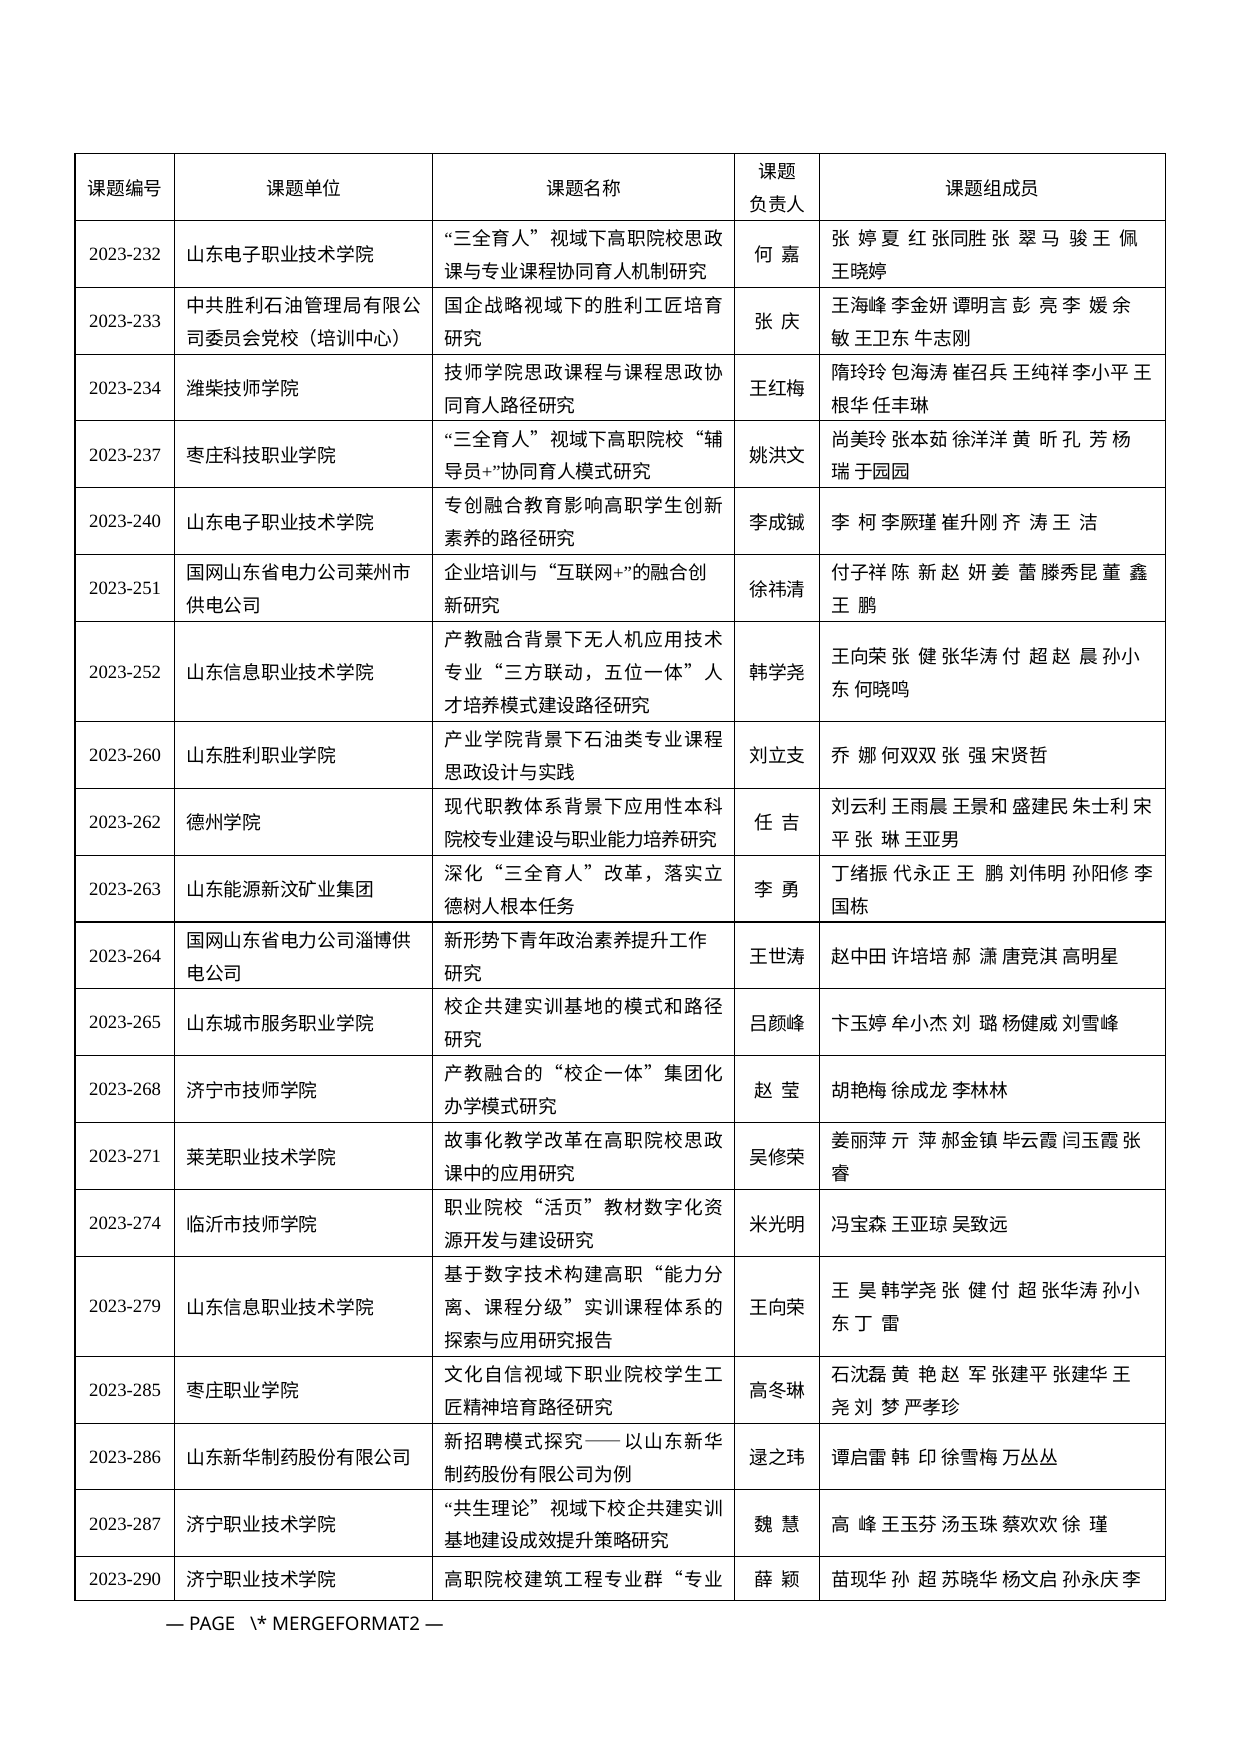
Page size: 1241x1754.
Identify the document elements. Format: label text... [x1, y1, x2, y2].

table_cell 临沂市技师学院 [175, 1190, 432, 1256]
table_cell 山东胜利职业学院 [175, 722, 432, 788]
table_cell 乔 娜 何双双 张 强 宋贤哲 [820, 722, 1165, 788]
table_cell 新形势下青年政治素养提升工作研究 [433, 923, 734, 988]
table_cell 国企战略视域下的胜利工匠培育研究 [433, 288, 734, 353]
table_cell 基于数字技术构建高职“能力分离、课程分级”实训课程体系的探索与应用研究报告 [433, 1257, 734, 1356]
table_cell 山东信息职业技术学院 [175, 622, 432, 721]
table_cell 韩学尧 [735, 622, 819, 721]
table_cell 2023-285 [76, 1357, 174, 1422]
table_cell 2023-262 [76, 789, 174, 854]
table_cell 2023-234 [76, 355, 174, 420]
table_cell 赵 莹 [735, 1056, 819, 1122]
table_cell 胡艳梅 徐成龙 李林林 [820, 1056, 1165, 1122]
table_cell 文化自信视域下职业院校学生工匠精神培育路径研究 [433, 1357, 734, 1422]
table_cell 张 庆 [735, 288, 819, 353]
table_cell 2023-251 [76, 555, 174, 621]
table_cell 徐祎清 [735, 555, 819, 621]
table_cell 2023-274 [76, 1190, 174, 1256]
table_cell 王世涛 [735, 923, 819, 988]
table_cell 2023-232 [76, 221, 174, 287]
table_cell 2023-271 [76, 1123, 174, 1189]
table_cell 山东城市服务职业学院 [175, 989, 432, 1055]
table_cell 王红梅 [735, 355, 819, 420]
table_cell 专创融合教育影响高职学生创新素养的路径研究 [433, 488, 734, 554]
table_cell 李成铖 [735, 488, 819, 554]
table_header 课题 负责人 [735, 154, 819, 220]
table_header 课题名称 [433, 154, 734, 220]
table_cell 2023-265 [76, 989, 174, 1055]
table_cell 产业学院背景下石油类专业课程思政设计与实践 [433, 722, 734, 788]
table_cell 2023-286 [76, 1424, 174, 1489]
table_cell 刘立支 [735, 722, 819, 788]
table_cell 职业院校“活页”教材数字化资源开发与建设研究 [433, 1190, 734, 1256]
table_cell 苗现华 孙 超 苏晓华 杨文启 孙永庆 李 恒 吕厚伟 屈 壮 [820, 1557, 1165, 1600]
table_cell 济宁职业技术学院 [175, 1557, 432, 1600]
table_cell 国网山东省电力公司莱州市供电公司 [175, 555, 432, 621]
table_cell 李 勇 [735, 856, 819, 921]
table_cell 王海峰 李金妍 谭明言 彭 亮 李 媛 余 敏 王卫东 牛志刚 [820, 288, 1165, 353]
table_cell 石沈磊 黄 艳 赵 军 张建平 张建华 王 尧 刘 梦 严孝珍 [820, 1357, 1165, 1422]
table_cell 2023-260 [76, 722, 174, 788]
table_cell 2023-252 [76, 622, 174, 721]
table_cell 薛 颖 [735, 1557, 819, 1600]
table_cell 卞玉婷 牟小杰 刘 璐 杨健威 刘雪峰 [820, 989, 1165, 1055]
table_cell 中共胜利石油管理局有限公司委员会党校（培训中心） [175, 288, 432, 353]
table_cell 王 昊 韩学尧 张 健 付 超 张华涛 孙小东 丁 雷 [820, 1257, 1165, 1356]
table_cell 刘云利 王雨晨 王景和 盛建民 朱士利 宋 平 张 琳 王亚男 [820, 789, 1165, 854]
table_cell 高职院校建筑工程专业群“专业思政”实施路径研究与实践 [433, 1557, 734, 1600]
table_cell 现代职教体系背景下应用性本科院校专业建设与职业能力培养研究 [433, 789, 734, 854]
table_cell 何 嘉 [735, 221, 819, 287]
table_cell 2023-233 [76, 288, 174, 353]
table_cell 吕颜峰 [735, 989, 819, 1055]
table_cell 李 柯 李厥瑾 崔升刚 齐 涛 王 洁 [820, 488, 1165, 554]
table_cell 王向荣 张 健 张华涛 付 超 赵 晨 孙小东 何晓鸣 [820, 622, 1165, 721]
table_cell 2023-237 [76, 421, 174, 487]
table_cell 枣庄职业学院 [175, 1357, 432, 1422]
table_cell 山东信息职业技术学院 [175, 1257, 432, 1356]
table_cell 新招聘模式探究——以山东新华制药股份有限公司为例 [433, 1424, 734, 1489]
table_header 课题组成员 [820, 154, 1165, 220]
table_cell 谭启雷 韩 印 徐雪梅 万丛丛 [820, 1424, 1165, 1489]
table_cell 魏 慧 [735, 1490, 819, 1556]
table_cell 姜丽萍 亓 萍 郝金镇 毕云霞 闫玉霞 张 睿 [820, 1123, 1165, 1189]
table_cell 冯宝森 王亚琼 吴致远 [820, 1190, 1165, 1256]
table_cell 山东电子职业技术学院 [175, 488, 432, 554]
table_cell 2023-264 [76, 923, 174, 988]
table_cell 2023-263 [76, 856, 174, 921]
table_cell 高 峰 王玉芬 汤玉珠 蔡欢欢 徐 瑾 [820, 1490, 1165, 1556]
table_cell 产教融合的“校企一体”集团化办学模式研究 [433, 1056, 734, 1122]
table_cell 王向荣 [735, 1257, 819, 1356]
table_cell 枣庄科技职业学院 [175, 421, 432, 487]
table_cell 技师学院思政课程与课程思政协同育人路径研究 [433, 355, 734, 420]
table_cell 赵中田 许培培 郝 潇 唐竞淇 高明星 [820, 923, 1165, 988]
table_cell 济宁市技师学院 [175, 1056, 432, 1122]
table_cell 2023-290 [76, 1557, 174, 1600]
table_cell “共生理论”视域下校企共建实训基地建设成效提升策略研究 [433, 1490, 734, 1556]
table_cell 深化“三全育人”改革，落实立德树人根本任务 [433, 856, 734, 921]
table_cell 吴修荣 [735, 1123, 819, 1189]
table_cell “三全育人”视域下高职院校“辅导员+”协同育人模式研究 [433, 421, 734, 487]
table_cell 国网山东省电力公司淄博供电公司 [175, 923, 432, 988]
table_cell 逯之玮 [735, 1424, 819, 1489]
table_cell 丁绪振 代永正 王 鹏 刘伟明 孙阳修 李国栋 [820, 856, 1165, 921]
table_cell 企业培训与“互联网+”的融合创新研究 [433, 555, 734, 621]
table_cell 隋玲玲 包海涛 崔召兵 王纯祥 李小平 王根华 任丰琳 [820, 355, 1165, 420]
table_cell 2023-279 [76, 1257, 174, 1356]
table_cell 姚洪文 [735, 421, 819, 487]
table_cell 张 婷 夏 红 张同胜 张 翠 马 骏 王 佩 王晓婷 [820, 221, 1165, 287]
table_cell 任 吉 [735, 789, 819, 854]
table_cell 2023-240 [76, 488, 174, 554]
table_cell 山东能源新汶矿业集团 [175, 856, 432, 921]
table_cell 付子祥 陈 新 赵 妍 姜 蕾 滕秀昆 董 鑫 王 鹏 [820, 555, 1165, 621]
table_cell 2023-287 [76, 1490, 174, 1556]
table_cell “三全育人”视域下高职院校思政课与专业课程协同育人机制研究 [433, 221, 734, 287]
table_cell 德州学院 [175, 789, 432, 854]
table_cell 山东电子职业技术学院 [175, 221, 432, 287]
table_cell 产教融合背景下无人机应用技术专业“三方联动，五位一体”人才培养模式建设路径研究 [433, 622, 734, 721]
table_cell 高冬琳 [735, 1357, 819, 1422]
table_header 课题编号 [76, 154, 174, 220]
table_cell 2023-268 [76, 1056, 174, 1122]
table_cell 济宁职业技术学院 [175, 1490, 432, 1556]
table_cell 潍柴技师学院 [175, 355, 432, 420]
table_cell 尚美玲 张本茹 徐洋洋 黄 昕 孔 芳 杨 瑞 于园园 [820, 421, 1165, 487]
table_cell 莱芜职业技术学院 [175, 1123, 432, 1189]
table_cell 故事化教学改革在高职院校思政课中的应用研究 [433, 1123, 734, 1189]
table_cell 山东新华制药股份有限公司 [175, 1424, 432, 1489]
table_cell 校企共建实训基地的模式和路径研究 [433, 989, 734, 1055]
table_cell 米光明 [735, 1190, 819, 1256]
table_header 课题单位 [175, 154, 432, 220]
